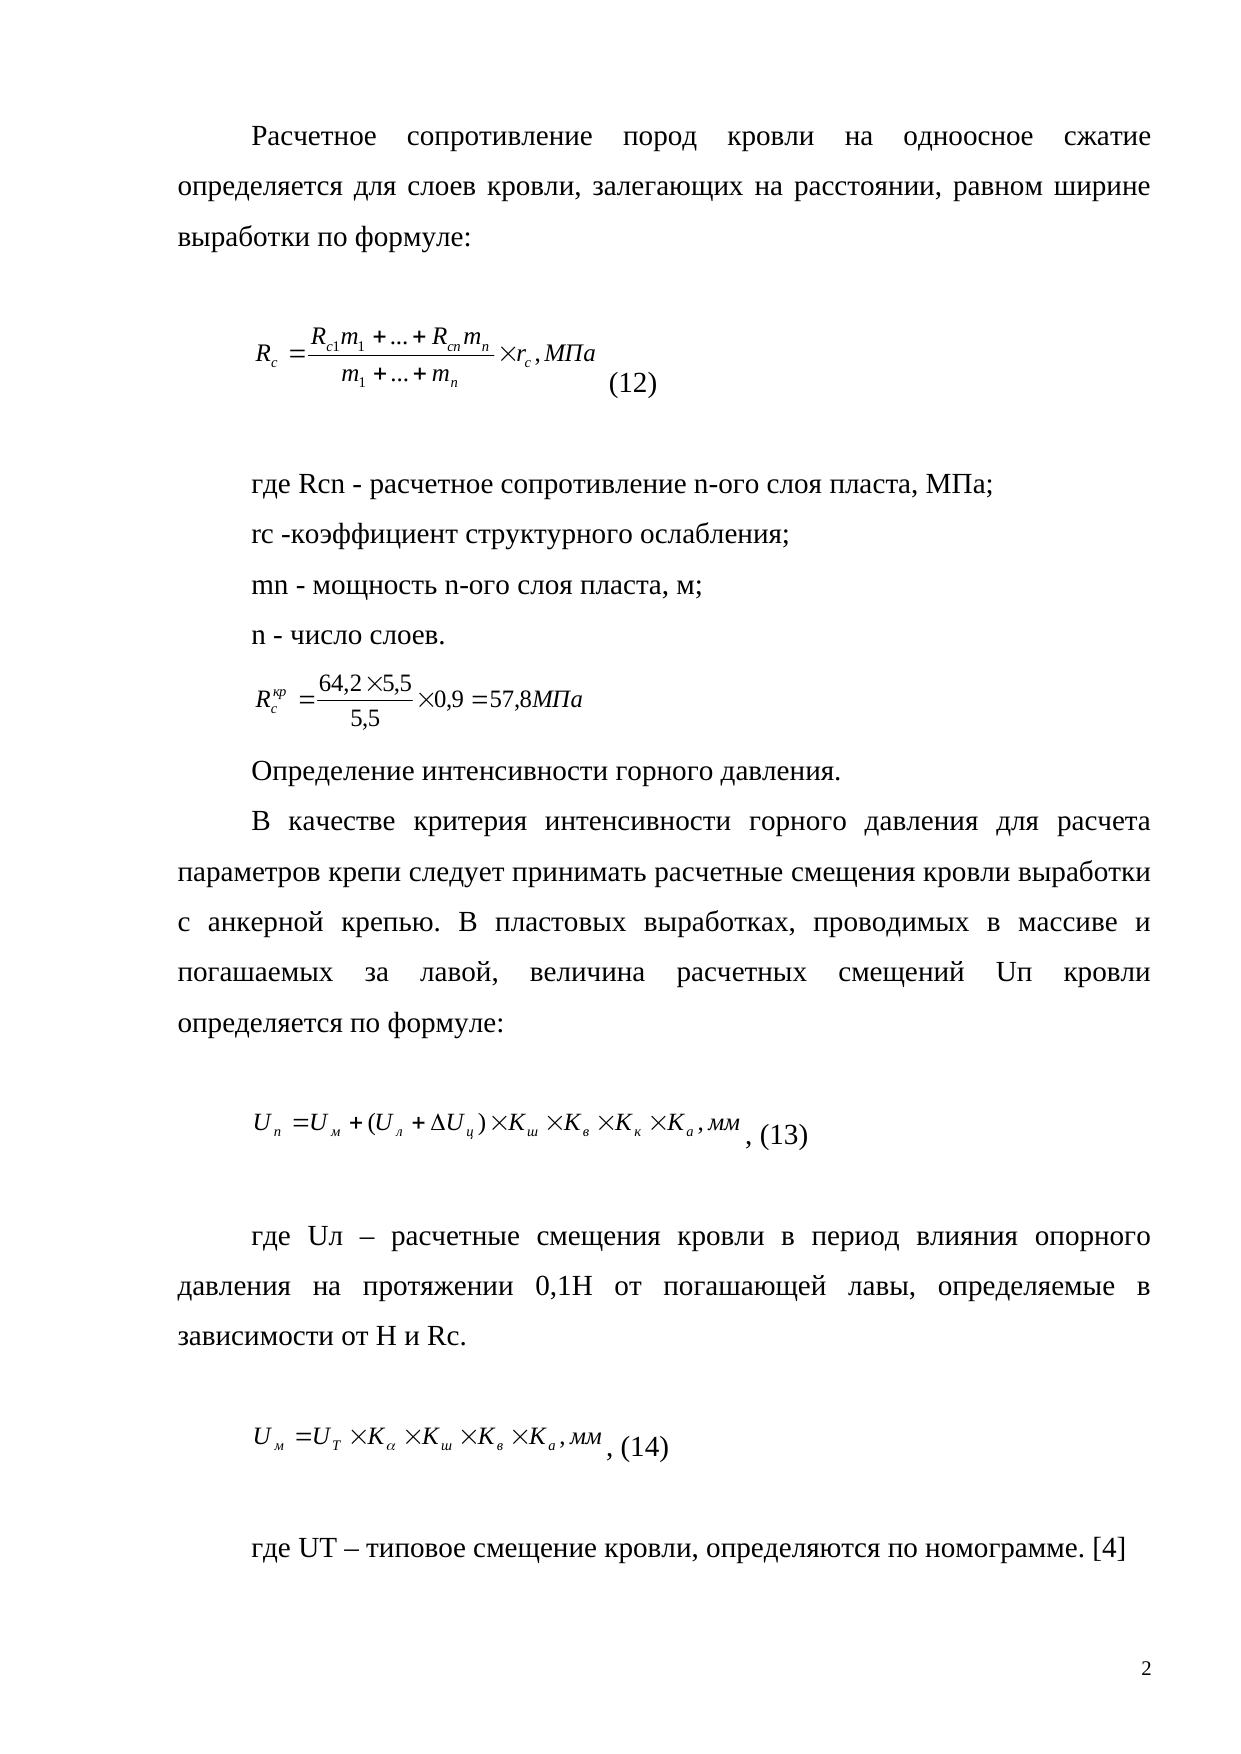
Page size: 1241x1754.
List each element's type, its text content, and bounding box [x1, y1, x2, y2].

text где Uл – расчетные смещения кровли в период влияния опорного давления на протяжении 0,1Н от погашающей лавы, определяемые в зависимости от Н и Rc. [177, 1218, 1152, 1352]
text mn - мощность n-ого слоя пласта, м; [177, 567, 1152, 600]
text n - число слоев. [177, 617, 1152, 651]
text rc -коэффициент структурного ослабления; [177, 517, 1152, 550]
text , (13) [177, 1105, 1152, 1151]
text Расчетное сопротивление пород кровли на одноосное сжатие определяется для слоев кровли, залегающих на расстоянии, равном ширине выработки по формуле: [177, 118, 1152, 252]
text (12) [177, 319, 1152, 399]
text где UТ – типовое смещение кровли, определяются по номограмме. [4] [177, 1530, 1152, 1563]
text Определение интенсивности горного давления. [177, 753, 1152, 787]
text , (14) [177, 1419, 1152, 1463]
text В качестве критерия интенсивности горного давления для расчета параметров крепи следует принимать расчетные смещения кровли выработки с анкерной крепью. В пластовых выработках, проводимых в массиве и погашаемых за лавой, величина расчетных смещений Uп кровли определяется по формуле: [177, 803, 1152, 1038]
text где Rcn - расчетное сопротивление n-ого слоя пласта, МПа; [177, 466, 1152, 500]
